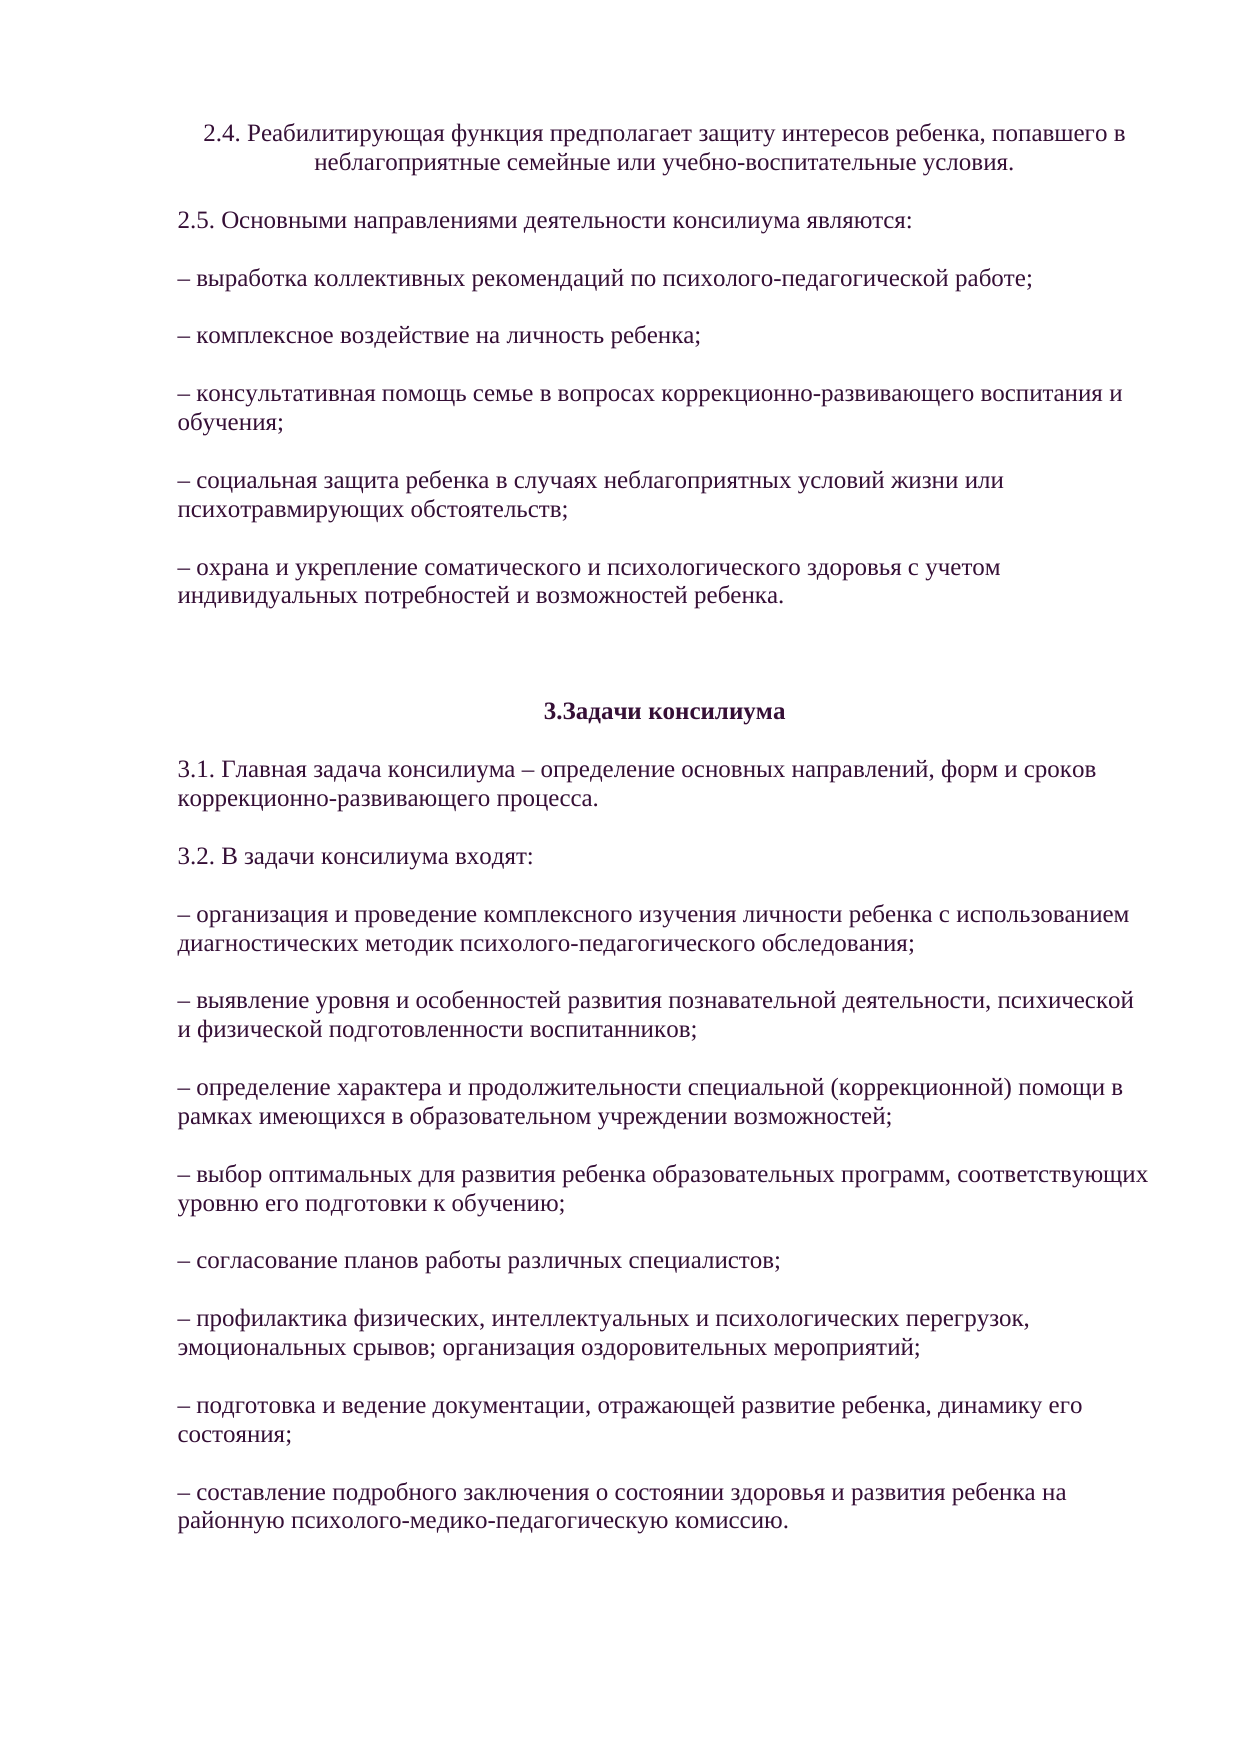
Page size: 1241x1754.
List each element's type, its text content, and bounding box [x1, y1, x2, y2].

text – социальная защита ребенка в случаях неблагоприятных условий жизни или психотравмирующих обстоятельств; [177, 465, 1152, 523]
text – согласование планов работы различных специалистов; [177, 1246, 1152, 1274]
text 2.5. Основными направлениями деятельности консилиума являются: [177, 205, 1152, 233]
text – выявление уровня и особенностей развития познавательной деятельности, психической и физической подготовленности воспитанников; [177, 986, 1152, 1043]
text 3.2. В задачи консилиума входят: [177, 841, 1152, 870]
text – подготовка и ведение документации, отражающей развитие ребенка, динамику его состояния; [177, 1390, 1152, 1448]
text – определение характера и продолжительности специальной (коррекционной) помощи в рамках имеющихся в образовательном учреждении возможностей; [177, 1072, 1152, 1130]
text – профилактика физических, интеллектуальных и психологических перегрузок, эмоциональных срывов; организация оздоровительных мероприятий; [177, 1303, 1152, 1361]
text – охрана и укрепление соматического и психологического здоровья с учетом индивидуальных потребностей и возможностей ребенка. [177, 552, 1152, 609]
text – консультативная помощь семье в вопросах коррекционно-развивающего воспитания и обучения; [177, 378, 1152, 436]
text 2.4. Реабилитирующая функция предполагает защиту интересов ребенка, попавшего в неблагоприятные семейные или учебно-воспитательные условия. [177, 118, 1152, 176]
text – выбор оптимальных для развития ребенка образовательных программ, соответствующих уровню его подготовки к обучению; [177, 1159, 1152, 1216]
text 3.1. Главная задача консилиума – определение основных направлений, форм и сроков коррекционно-развивающего процесса. [177, 754, 1152, 812]
text – составление подробного заключения о состоянии здоровья и развития ребенка на районную психолого-медико-педагогическую комиссию. [177, 1477, 1152, 1534]
text 3.Задачи консилиума [177, 696, 1152, 725]
text – выработка коллективных рекомендаций по психолого-педагогической работе; [177, 263, 1152, 291]
text – комплексное воздействие на личность ребенка; [177, 321, 1152, 349]
text – организация и проведение комплексного изучения личности ребенка с использованием диагностических методик психолого-педагогического обследования; [177, 899, 1152, 956]
